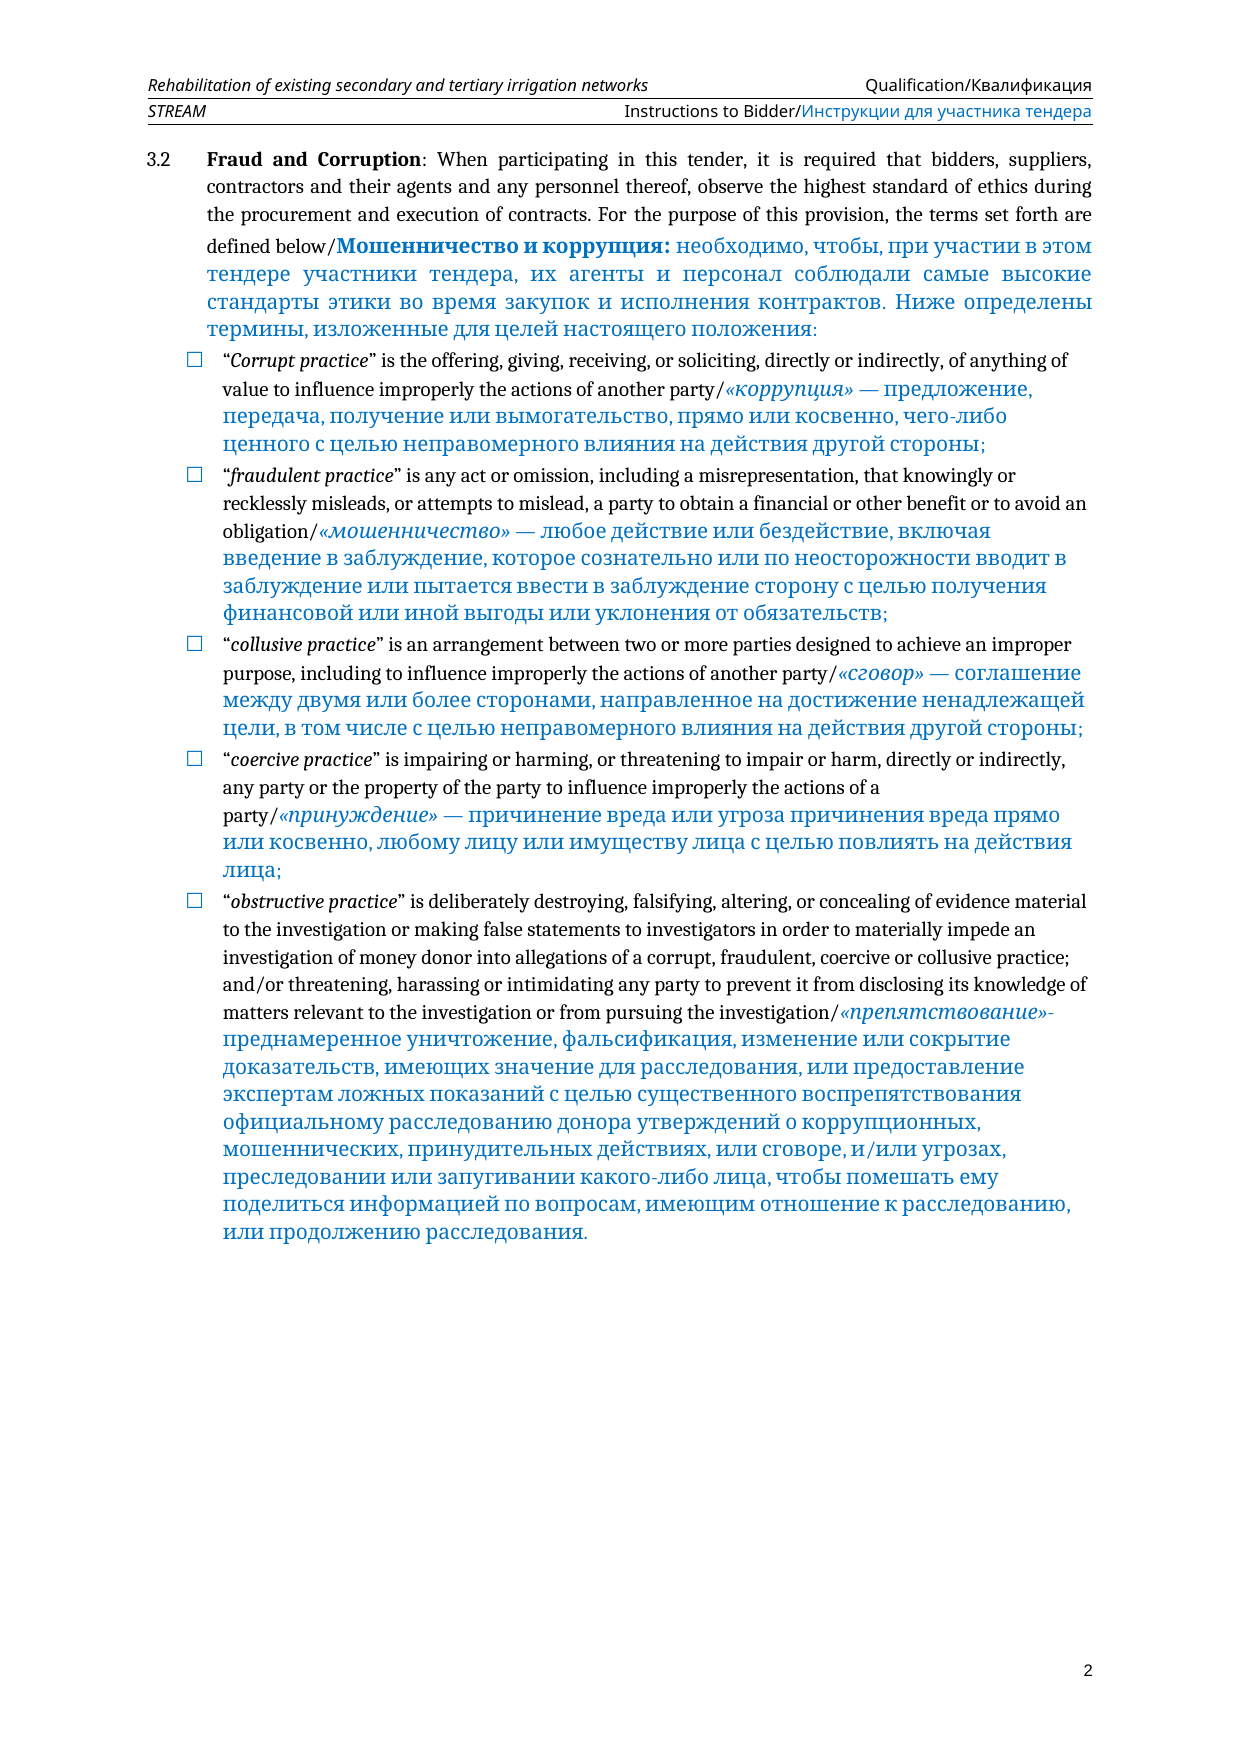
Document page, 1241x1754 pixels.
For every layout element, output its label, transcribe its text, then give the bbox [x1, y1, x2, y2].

list “fraudulent practice” is any act or omission, including a misrepresentation, that knowingly or recklessly misleads, or attempts to mislead, a party to obtain a financial or other benefit or to avoid an obligation/«мошенничество» — любое действие или бездействие, включая введение в заблуждение, которое сознательно или по неосторожности вводит в заблуждение или пытается ввести в заблуждение сторону с целью получения финансовой или иной выгоды или уклонения от обязательств; [185, 460, 1093, 626]
list “collusive practice” is an arrangement between two or more parties designed to achieve an improper purpose, including to influence improperly the actions of another party/«сговор» — соглашение между двумя или более сторонами, направленное на достижение ненадлежащей цели, в том числе с целью неправомерного влияния на действия другой стороны; [185, 629, 1093, 741]
list “obstructive practice” is deliberately destroying, falsifying, altering, or concealing of evidence material to the investigation or making false statements to investigators in order to materially impede an investigation of money donor into allegations of a corrupt, fraudulent, coercive or collusive practice; and/or threatening, harassing or intimidating any party to prevent it from disclosing its knowledge of matters relevant to the investigation or from pursuing the investigation/«препятствование»- преднамеренное уничтожение, фальсификация, изменение или сокрытие доказательств, имеющих значение для расследования, или предоставление экспертам ложных показаний с целью существенного воспрепятствования официальному расследованию донора утверждений о коррупционных, мошеннических, принудительных действиях, или сговоре, и/или угрозах, преследовании или запугивании какого-либо лица, чтобы помешать ему поделиться информацией по вопросам, имеющим отношение к расследованию, или продолжению расследования. [185, 886, 1093, 1244]
list “coercive practice” is impairing or harming, or threatening to impair or harm, directly or indirectly, any party or the property of the party to influence improperly the actions of a party/«принуждение» — причинение вреда или угроза причинения вреда прямо или косвенно, любому лицу или имуществу лица с целью повлиять на действия лица; [185, 744, 1093, 882]
list “Corrupt practice” is the offering, giving, receiving, or soliciting, directly or indirectly, of anything of value to influence improperly the actions of another party/«коррупция» — предложение, передача, получение или вымогательство, прямо или косвенно, чего-либо ценного с целью неправомерного влияния на действия другой стороны; [185, 346, 1093, 457]
subtitle Fraud and Corruption: When participating in this tender, it is required that bidders, suppliers, contractors and their agents and any personnel thereof, observe the highest standard of ethics during the procurement and execution of contracts. For the purpose of this provision, the terms set forth are defined below/Мошенничество и коррупция: необходимо, чтобы, при участии в этом тендере участники тендера, их агенты и персонал соблюдали самые высокие стандарты этики во время закупок и исполнения контрактов. Ниже определены термины, изложенные для целей настоящего положения: [147, 148, 1093, 342]
